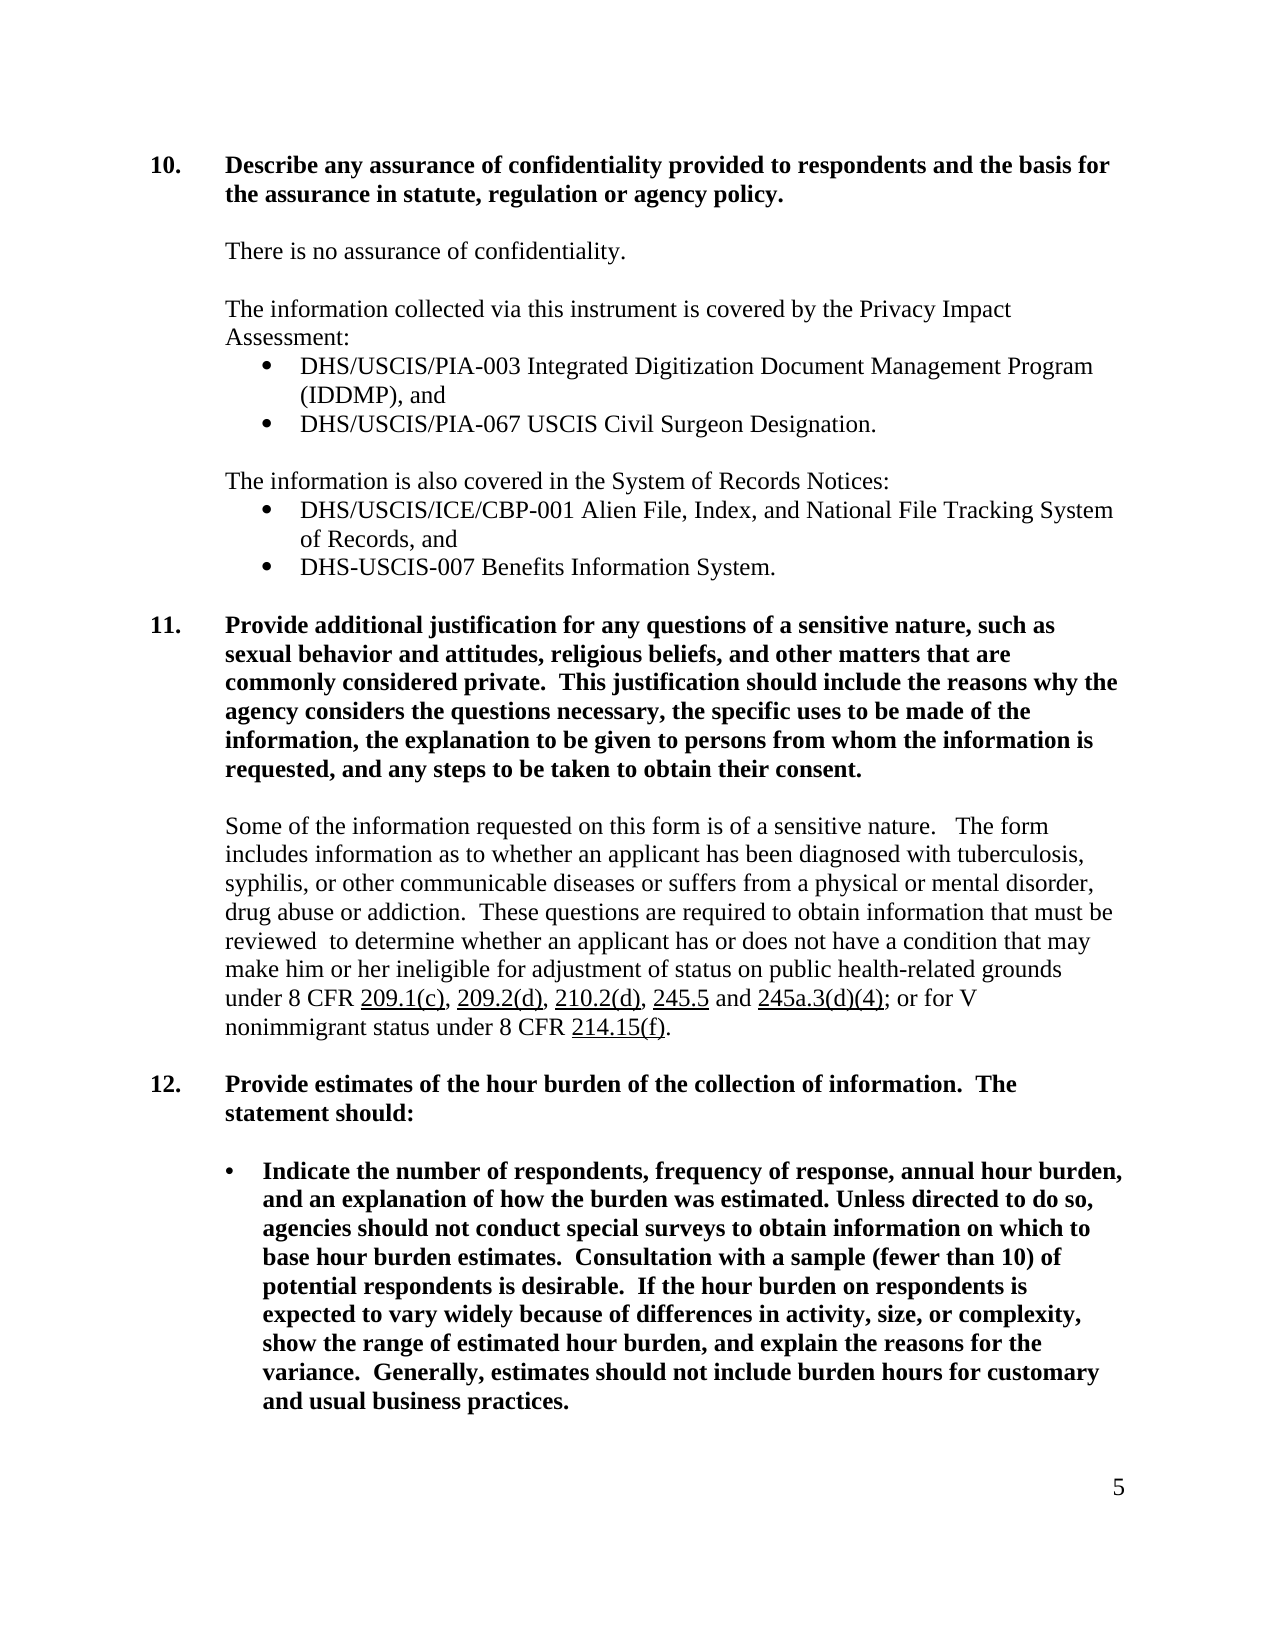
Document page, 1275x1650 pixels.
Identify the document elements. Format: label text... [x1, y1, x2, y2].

text The information is also covered in the System of Records Notices: [225, 466, 1125, 495]
text Some of the information requested on this form is of a sensitive nature. The form includes information as to whether an applicant has been diagnosed with tuberculosis, syphilis, or other communicable diseases or suffers from a physical or mental disorder, drug abuse or addiction. These questions are required to obtain information that must be reviewed to determine whether an applicant has or does not have a condition that may make him or her ineligible for adjustment of status on public health-related grounds under 8 CFR 209.1(c), 209.2(d), 210.2(d), 245.5 and 245a.3(d)(4); or for V nonimmigrant status under 8 CFR 214.15(f). [225, 811, 1125, 1041]
text 11. Provide additional justification for any questions of a sensitive nature, such as sexual behavior and attitudes, religious beliefs, and other matters that are commonly considered private. This justification should include the reasons why the agency considers the questions necessary, the specific uses to be made of the information, the explanation to be given to persons from whom the information is requested, and any steps to be taken to obtain their consent. [150, 610, 1125, 782]
list DHS/USCIS/PIA-003 Integrated Digitization Document Management Program (IDDMP), and [262, 351, 1125, 409]
text The information collected via this instrument is covered by the Privacy Impact Assessment: [225, 294, 1125, 351]
text • Indicate the number of respondents, frequency of response, annual hour burden, and an explanation of how the burden was estimated. Unless directed to do so, agencies should not conduct special surveys to obtain information on which to base hour burden estimates. Consultation with a sample (fewer than 10) of potential respondents is desirable. If the hour burden on respondents is expected to vary widely because of differences in activity, size, or complexity, show the range of estimated hour burden, and explain the reasons for the variance. Generally, estimates should not include burden hours for customary and usual business practices. [225, 1156, 1125, 1414]
list DHS/USCIS/ICE/CBP-001 Alien File, Index, and National File Tracking System of Records, and [262, 495, 1125, 552]
text 10. Describe any assurance of confidentiality provided to respondents and the basis for the assurance in statute, regulation or agency policy. [150, 150, 1125, 207]
text 12. Provide estimates of the hour burden of the collection of information. The statement should: [150, 1069, 1125, 1127]
list DHS-USCIS-007 Benefits Information System. [262, 552, 1125, 581]
text There is no assurance of confidentiality. [225, 236, 1125, 265]
list DHS/USCIS/PIA-067 USCIS Civil Surgeon Designation. [262, 409, 1125, 437]
